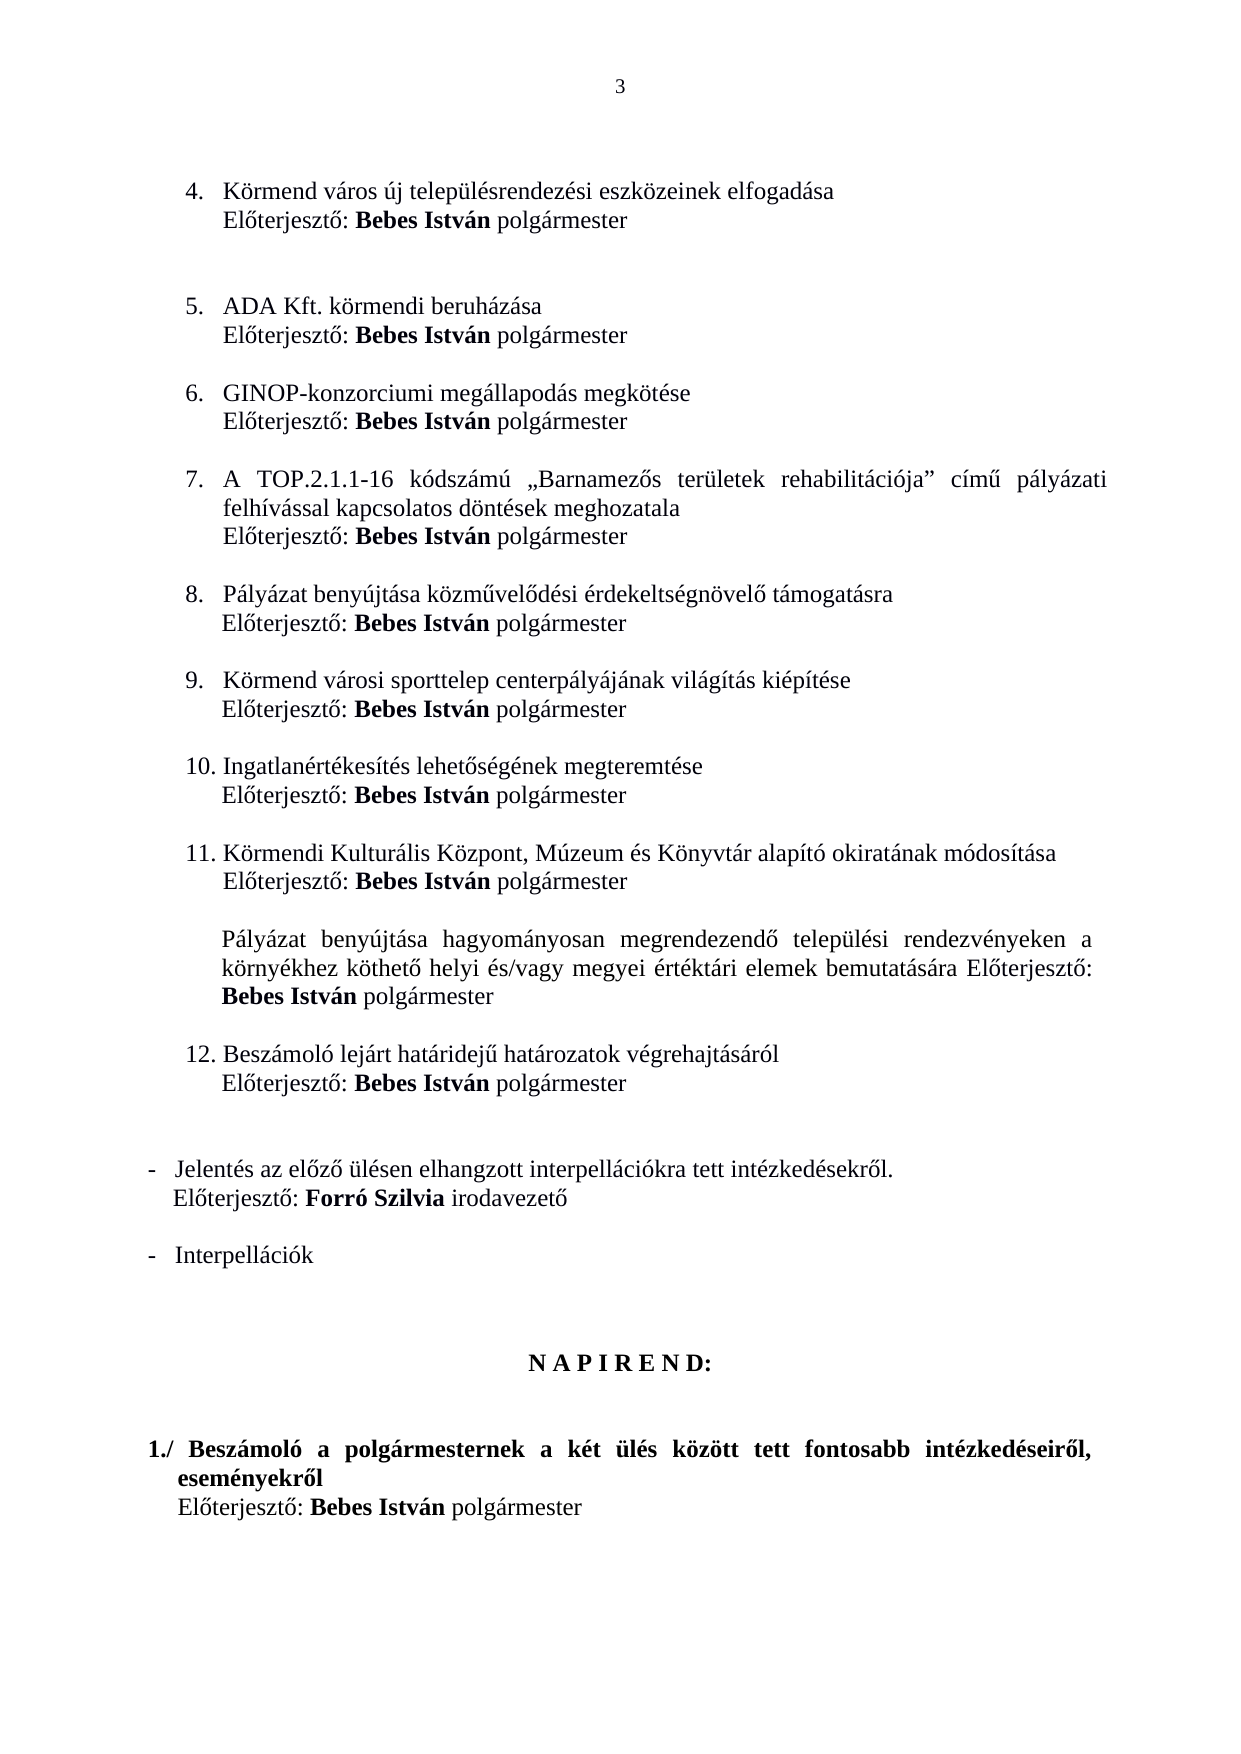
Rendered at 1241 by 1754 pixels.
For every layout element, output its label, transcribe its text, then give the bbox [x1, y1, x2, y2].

text Előterjesztő: Forró Szilvia irodavezető [148, 1183, 1108, 1211]
list Pályázat benyújtása közművelődési érdekeltségnövelő támogatásra [185, 579, 1093, 608]
list Körmendi Kulturális Központ, Múzeum és Könyvtár alapító okiratának módosítása [185, 838, 1093, 866]
text Előterjesztő: Bebes István polgármester [221, 1068, 1093, 1096]
list GINOP-konzorciumi megállapodás megkötése [185, 378, 1108, 406]
text - Interpellációk [148, 1240, 1108, 1269]
text Előterjesztő: Bebes István polgármester [177, 1492, 1108, 1521]
text Előterjesztő: Bebes István polgármester [221, 780, 1093, 809]
text Előterjesztő: Bebes István polgármester [223, 205, 1108, 234]
text Előterjesztő: Bebes István polgármester [223, 866, 1093, 895]
text Előterjesztő: Bebes István polgármester [221, 694, 1093, 723]
list Körmend város új településrendezési eszközeinek elfogadása [185, 176, 1108, 205]
list Ingatlanértékesítés lehetőségének megteremtése [185, 751, 1093, 780]
text 1./ Beszámoló a polgármesternek a két ülés között tett fontosabb intézkedéseiről, eseményekről [148, 1434, 1093, 1492]
text Előterjesztő: Bebes István polgármester [223, 521, 1093, 550]
list Körmend városi sporttelep centerpályájának világítás kiépítése [185, 665, 1093, 694]
text Előterjesztő: Bebes István polgármester [223, 406, 1108, 435]
text Előterjesztő: Bebes István polgármester [223, 320, 1108, 349]
text N A P I R E N D: [148, 1348, 1093, 1377]
text - Jelentés az előző ülésen elhangzott interpellációkra tett intézkedésekről. [148, 1154, 1108, 1183]
list ADA Kft. körmendi beruházása [185, 291, 1108, 320]
list A TOP.2.1.1-16 kódszámú „Barnamezős területek rehabilitációja” című pályázati felhívással kapcsolatos döntések meghozatala [185, 464, 1108, 521]
list Beszámoló lejárt határidejű határozatok végrehajtásáról [185, 1039, 1093, 1068]
text Pályázat benyújtása hagyományosan megrendezendő települési rendezvényeken a környékhez köthető helyi és/vagy megyei értéktári elemek bemutatására Előterjesztő: Bebes István polgármester [221, 924, 1093, 1010]
text Előterjesztő: Bebes István polgármester [221, 608, 1093, 636]
